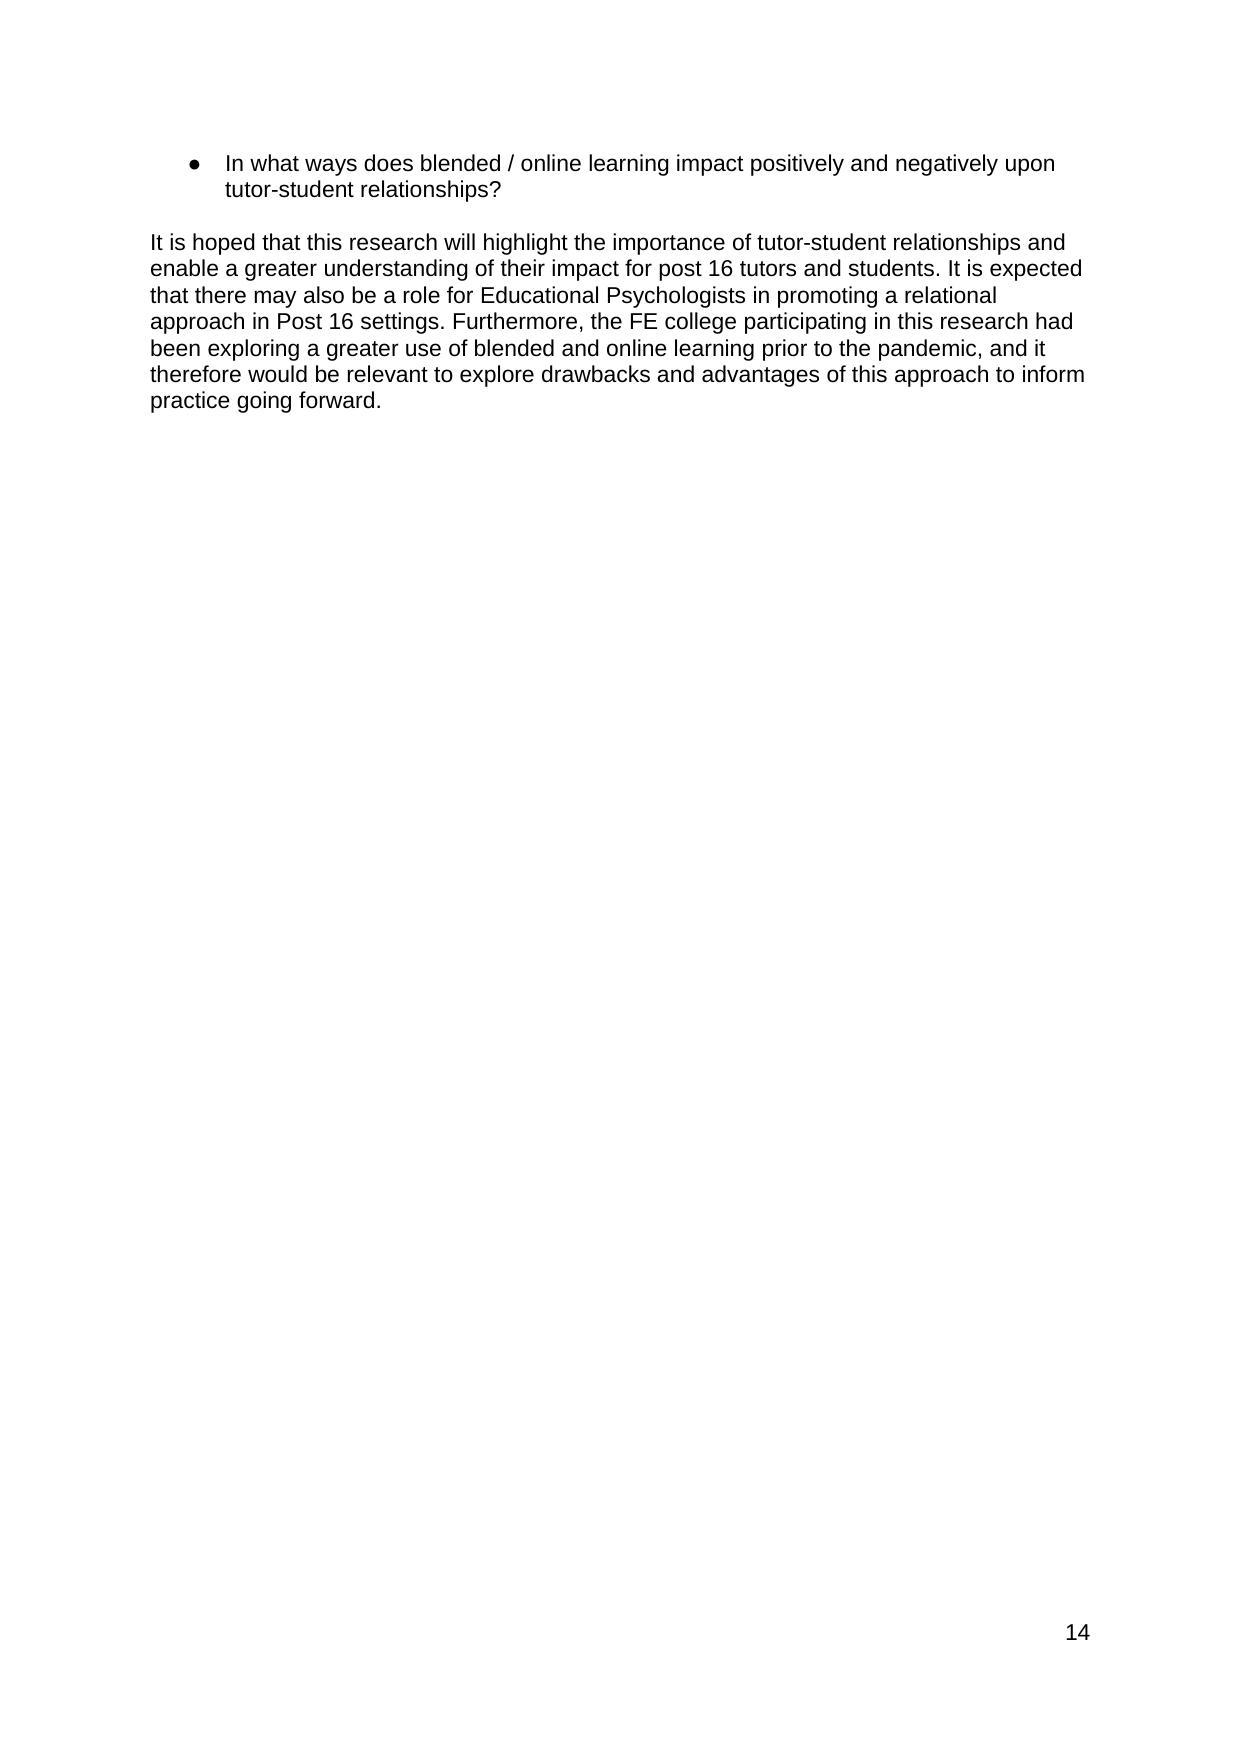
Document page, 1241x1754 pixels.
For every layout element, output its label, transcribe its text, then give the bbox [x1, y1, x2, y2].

list In what ways does blended / online learning impact positively and negatively upon tutor-student relationships? [187, 150, 1090, 203]
text It is hoped that this research will highlight the importance of tutor-student relationships and enable a greater understanding of their impact for post 16 tutors and students. It is expected that there may also be a role for Educational Psychologists in promoting a relational approach in Post 16 settings. Furthermore, the FE college participating in this research had been exploring a greater use of blended and online learning prior to the pandemic, and it therefore would be relevant to explore drawbacks and advantages of this approach to inform practice going forward. [150, 229, 1090, 413]
